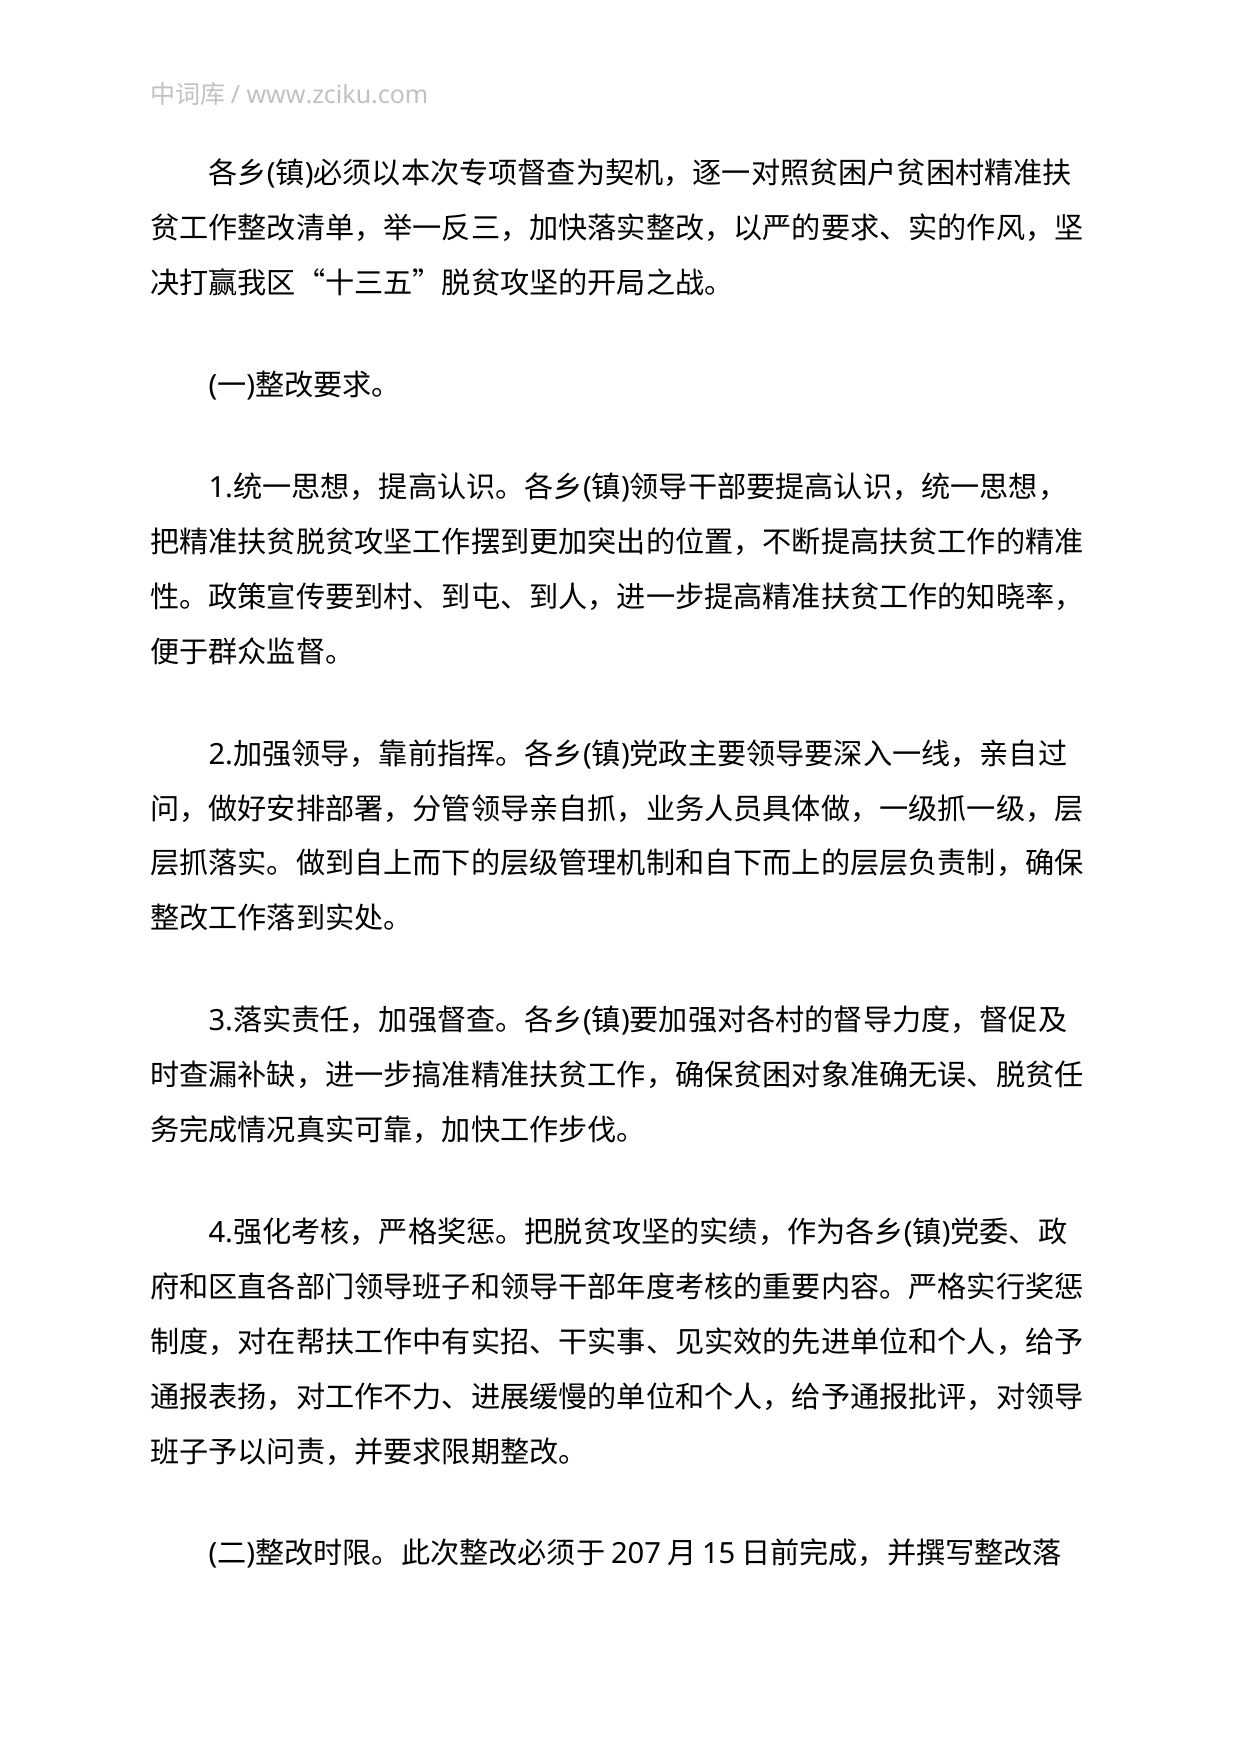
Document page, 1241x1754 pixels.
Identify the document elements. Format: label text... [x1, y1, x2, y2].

text 2.加强领导，靠前指挥。各乡(镇)党政主要领导要深入一线，亲自过问，做好安排部署，分管领导亲自抓，业务人员具体做，一级抓一级，层层抓落实。做到自上而下的层级管理机制和自下而上的层层负责制，确保整改工作落到实处。 [150, 730, 1090, 937]
text 1.统一思想，提高认识。各乡(镇)领导干部要提高认识，统一思想，把精准扶贫脱贫攻坚工作摆到更加突出的位置，不断提高扶贫工作的精准性。政策宣传要到村、到屯、到人，进一步提高精准扶贫工作的知晓率，便于群众监督。 [150, 464, 1090, 671]
text (一)整改要求。 [150, 362, 1090, 404]
text 3.落实责任，加强督查。各乡(镇)要加强对各村的督导力度，督促及时查漏补缺，进一步搞准精准扶贫工作，确保贫困对象准确无误、脱贫任务完成情况真实可靠，加快工作步伐。 [150, 997, 1090, 1149]
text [150, 1530, 1090, 1572]
text 4.强化考核，严格奖惩。把脱贫攻坚的实绩，作为各乡(镇)党委、政府和区直各部门领导班子和领导干部年度考核的重要内容。严格实行奖惩制度，对在帮扶工作中有实招、干实事、见实效的先进单位和个人，给予通报表扬，对工作不力、进展缓慢的单位和个人，给予通报批评，对领导班子予以问责，并要求限期整改。 [150, 1208, 1090, 1470]
text 各乡(镇)必须以本次专项督查为契机，逐一对照贫困户贫困村精准扶贫工作整改清单，举一反三，加快落实整改，以严的要求、实的作风，坚决打赢我区“十三五”脱贫攻坚的开局之战。 [150, 150, 1090, 302]
